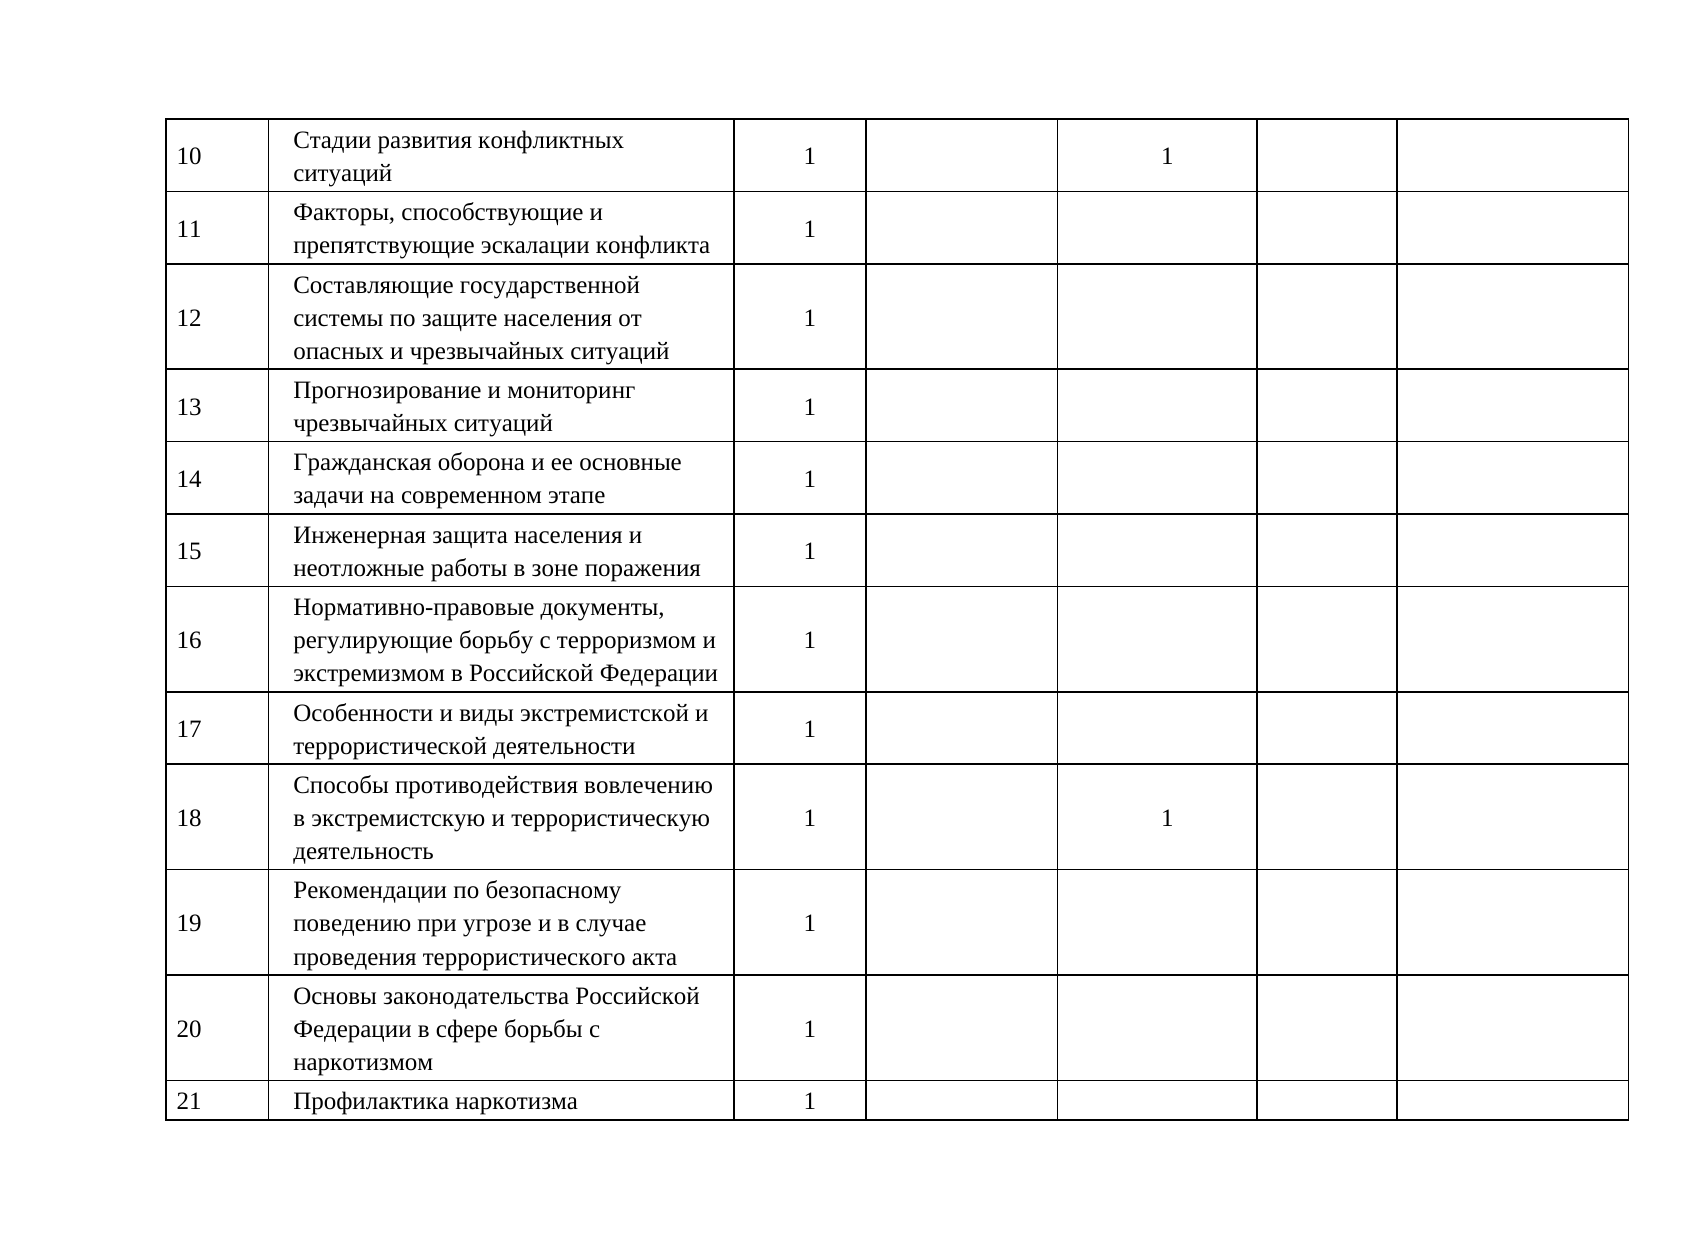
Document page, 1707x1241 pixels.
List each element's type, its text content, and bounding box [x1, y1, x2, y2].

table_cell Факторы, способствующие и препятствующие эскалации конфликта [269, 192, 733, 263]
table_cell Нормативно-правовые документы, регулирующие борьбу с терроризмом и экстремизмом в Российской Федерации [269, 587, 733, 691]
table_cell [867, 442, 1057, 513]
table_cell [1058, 192, 1256, 263]
table_cell 1 [735, 370, 865, 441]
table_cell 21 [167, 1081, 268, 1119]
table_cell [1398, 976, 1628, 1079]
table_cell [1058, 693, 1256, 763]
table_cell Профилактика наркотизма [269, 1081, 733, 1119]
table_cell 17 [167, 693, 268, 763]
table_cell [1398, 442, 1628, 513]
table_cell 1 [1058, 765, 1256, 869]
table_cell [1258, 976, 1396, 1079]
table_cell 1 [735, 442, 865, 513]
table_cell [1398, 120, 1628, 191]
table_cell 1 [735, 265, 865, 368]
table_cell [1398, 693, 1628, 763]
table_cell 1 [735, 192, 865, 263]
table_cell [867, 870, 1057, 974]
table_cell [1258, 765, 1396, 869]
table_cell 1 [735, 1081, 865, 1119]
table_cell 18 [167, 765, 268, 869]
table_cell [1398, 192, 1628, 263]
table_cell [1398, 515, 1628, 586]
table_cell 1 [735, 120, 865, 191]
table_cell 1 [735, 693, 865, 763]
table_cell 13 [167, 370, 268, 441]
table_cell [867, 515, 1057, 586]
table_cell 11 [167, 192, 268, 263]
table_cell [1258, 120, 1396, 191]
table_cell [1398, 587, 1628, 691]
table_cell 1 [735, 587, 865, 691]
table_cell 19 [167, 870, 268, 974]
table_cell 1 [735, 515, 865, 586]
table_cell 10 [167, 120, 268, 191]
table_cell [1058, 870, 1256, 974]
table_cell [867, 976, 1057, 1079]
table_cell [867, 587, 1057, 691]
table_cell [867, 370, 1057, 441]
table_cell Прогнозирование и мониторинг чрезвычайных ситуаций [269, 370, 733, 441]
table_cell [1058, 1081, 1256, 1119]
table_cell [867, 265, 1057, 368]
table_cell [1258, 442, 1396, 513]
table_cell Составляющие государственной системы по защите населения от опасных и чрезвычайных ситуаций [269, 265, 733, 368]
table_cell 20 [167, 976, 268, 1079]
table_cell Инженерная защита населения и неотложные работы в зоне поражения [269, 515, 733, 586]
table_cell [867, 693, 1057, 763]
table_cell [1398, 765, 1628, 869]
table_cell [1058, 442, 1256, 513]
table_cell Стадии развития конфликтных ситуаций [269, 120, 733, 191]
table_cell [1058, 515, 1256, 586]
table_cell [1398, 870, 1628, 974]
table_cell [1058, 587, 1256, 691]
table_cell [867, 1081, 1057, 1119]
table_cell [1398, 370, 1628, 441]
table_cell [1258, 1081, 1396, 1119]
table_cell [1258, 587, 1396, 691]
table_cell 1 [1058, 120, 1256, 191]
table_cell [1258, 515, 1396, 586]
table_cell 1 [735, 765, 865, 869]
table_cell Основы законодательства Российской Федерации в сфере борьбы с наркотизмом [269, 976, 733, 1079]
table_cell [1058, 265, 1256, 368]
table_cell 1 [735, 870, 865, 974]
table_cell Особенности и виды экстремистской и террористической деятельности [269, 693, 733, 763]
table_cell [1258, 693, 1396, 763]
table_cell 14 [167, 442, 268, 513]
table_cell [1058, 370, 1256, 441]
table_cell [867, 120, 1057, 191]
table_cell 1 [735, 976, 865, 1079]
table_cell [867, 192, 1057, 263]
table_cell [1258, 870, 1396, 974]
table_cell [1258, 192, 1396, 263]
table_cell 16 [167, 587, 268, 691]
table_cell Способы противодействия вовлечению в экстремистскую и террористическую деятельность [269, 765, 733, 869]
table_cell [1258, 370, 1396, 441]
table_cell Рекомендации по безопасному поведению при угрозе и в случае проведения террористического акта [269, 870, 733, 974]
table_cell [1398, 265, 1628, 368]
table_cell [1258, 265, 1396, 368]
table_cell [867, 765, 1057, 869]
table_cell 12 [167, 265, 268, 368]
table_cell 15 [167, 515, 268, 586]
table_cell [1398, 1081, 1628, 1119]
table_cell [1058, 976, 1256, 1079]
table_cell Гражданская оборона и ее основные задачи на современном этапе [269, 442, 733, 513]
